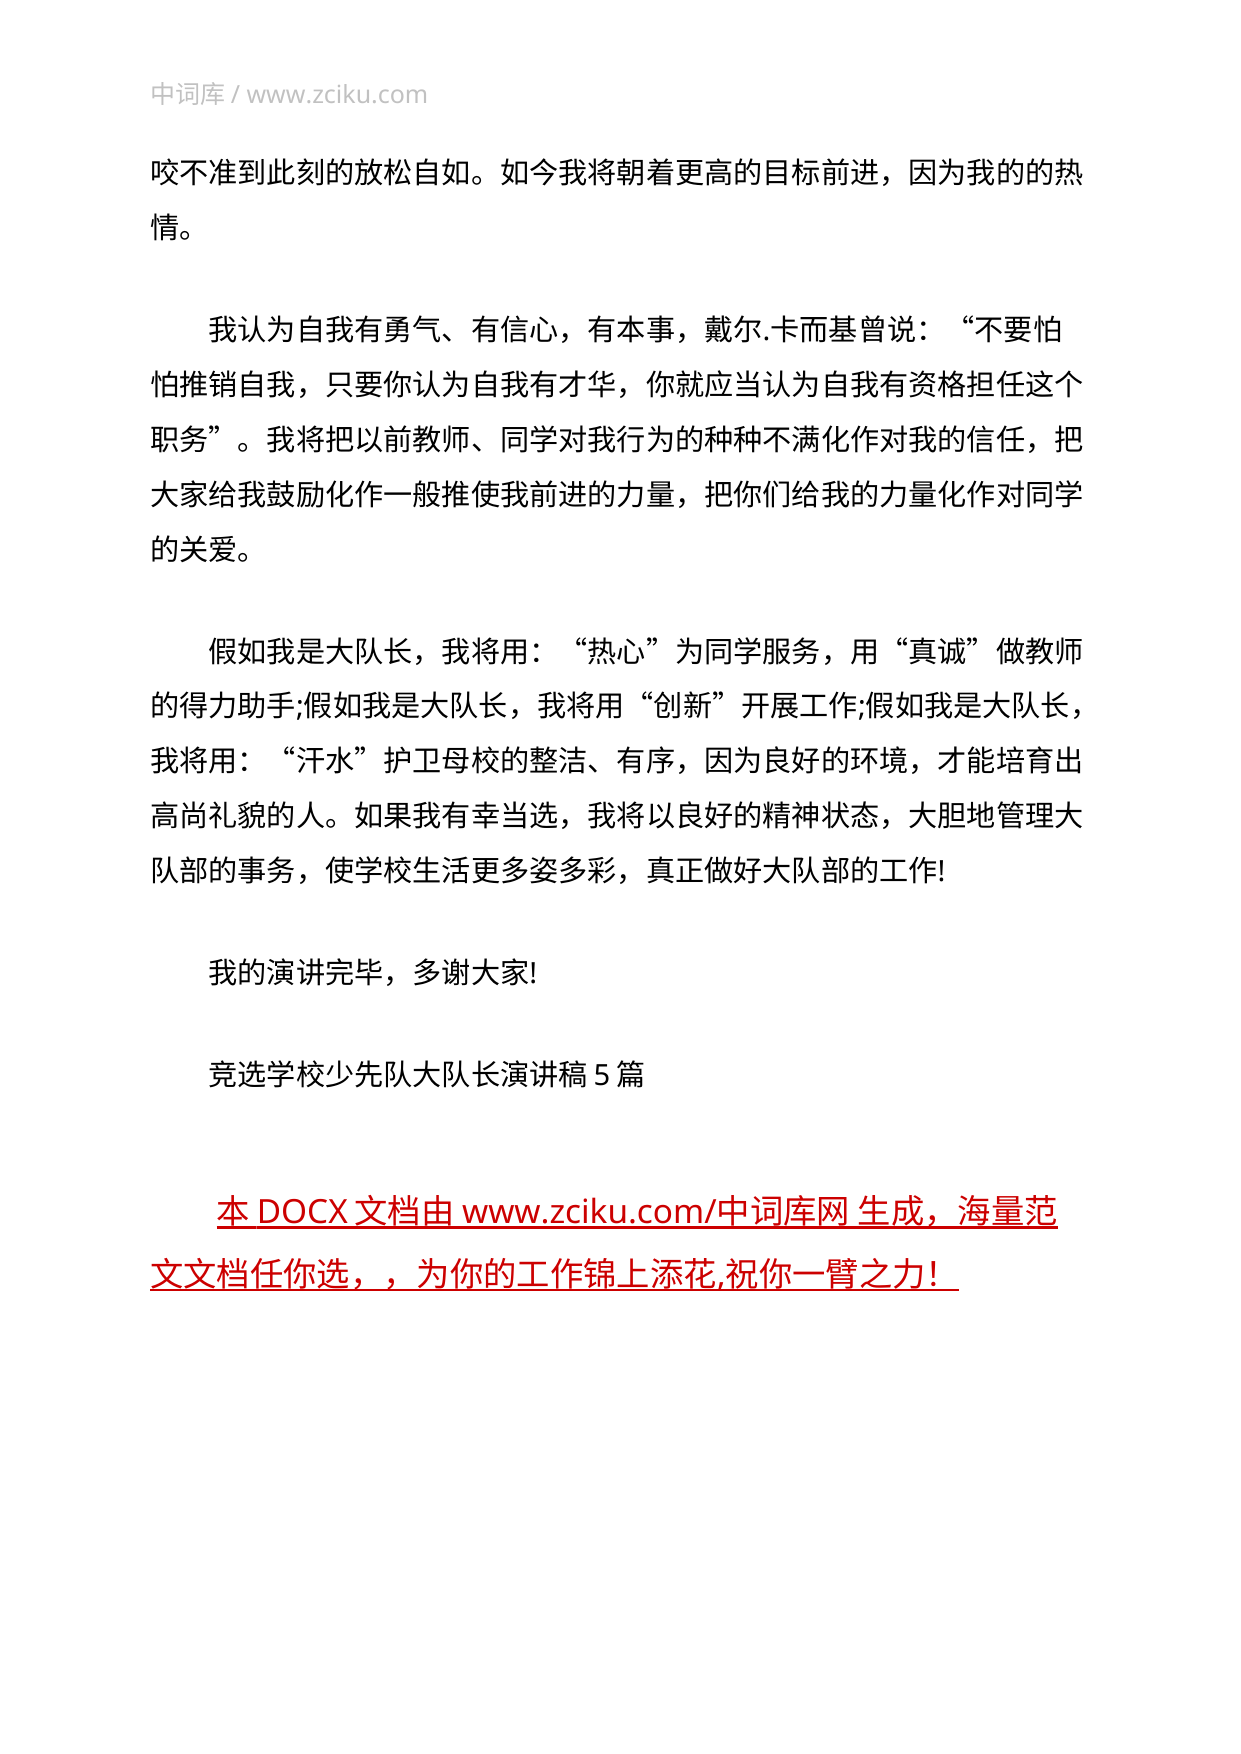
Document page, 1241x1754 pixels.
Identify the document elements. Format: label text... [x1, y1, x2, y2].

text 我认为自我有勇气、有信心，有本事，戴尔.卡而基曾说：“不要怕怕推销自我，只要你认为自我有才华，你就应当认为自我有资格担任这个职务”。我将把以前教师、同学对我行为的种种不满化作对我的信任，把大家给我鼓励化作一般推使我前进的力量，把你们给我的力量化作对同学的关爱。 [150, 307, 1090, 569]
text 本DOCX文档由 www.zciku.com/中词库网 生成，海量范文文档任你选，，为你的工作锦上添花,祝你一臂之力！ [150, 1185, 1090, 1296]
text 竞选学校少先队大队长演讲稿5篇 [150, 1052, 1090, 1094]
text 假如我是大队长，我将用：“热心”为同学服务，用“真诚”做教师的得力助手;假如我是大队长，我将用“创新”开展工作;假如我是大队长，我将用：“汗水”护卫母校的整洁、有序，因为良好的环境，才能培育出高尚礼貌的人。如果我有幸当选，我将以良好的精神状态，大胆地管理大队部的事务，使学校生活更多姿多彩，真正做好大队部的工作! [150, 628, 1090, 890]
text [150, 150, 1090, 247]
text 我的演讲完毕，多谢大家! [150, 950, 1090, 992]
